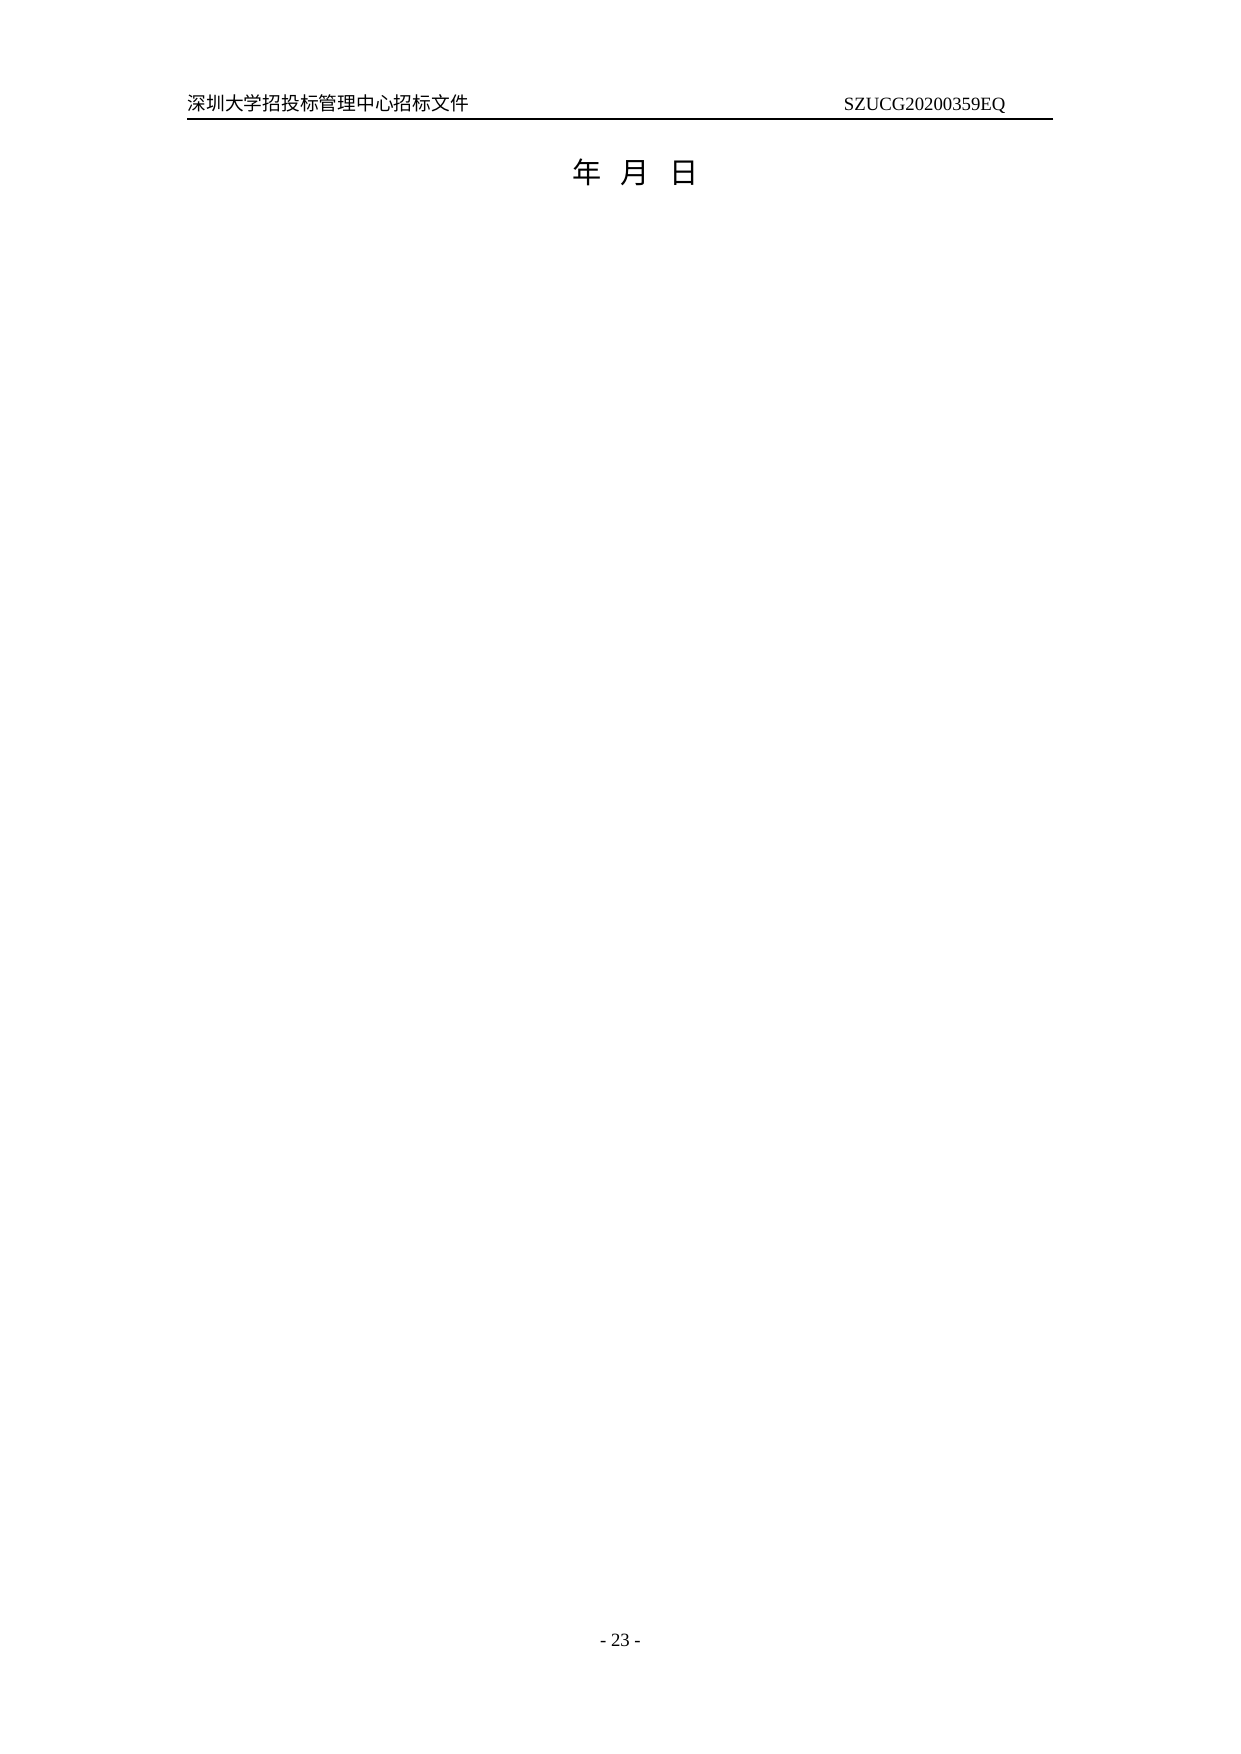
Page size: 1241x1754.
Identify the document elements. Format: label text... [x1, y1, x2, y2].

text 年 月 日 [187, 150, 1053, 192]
